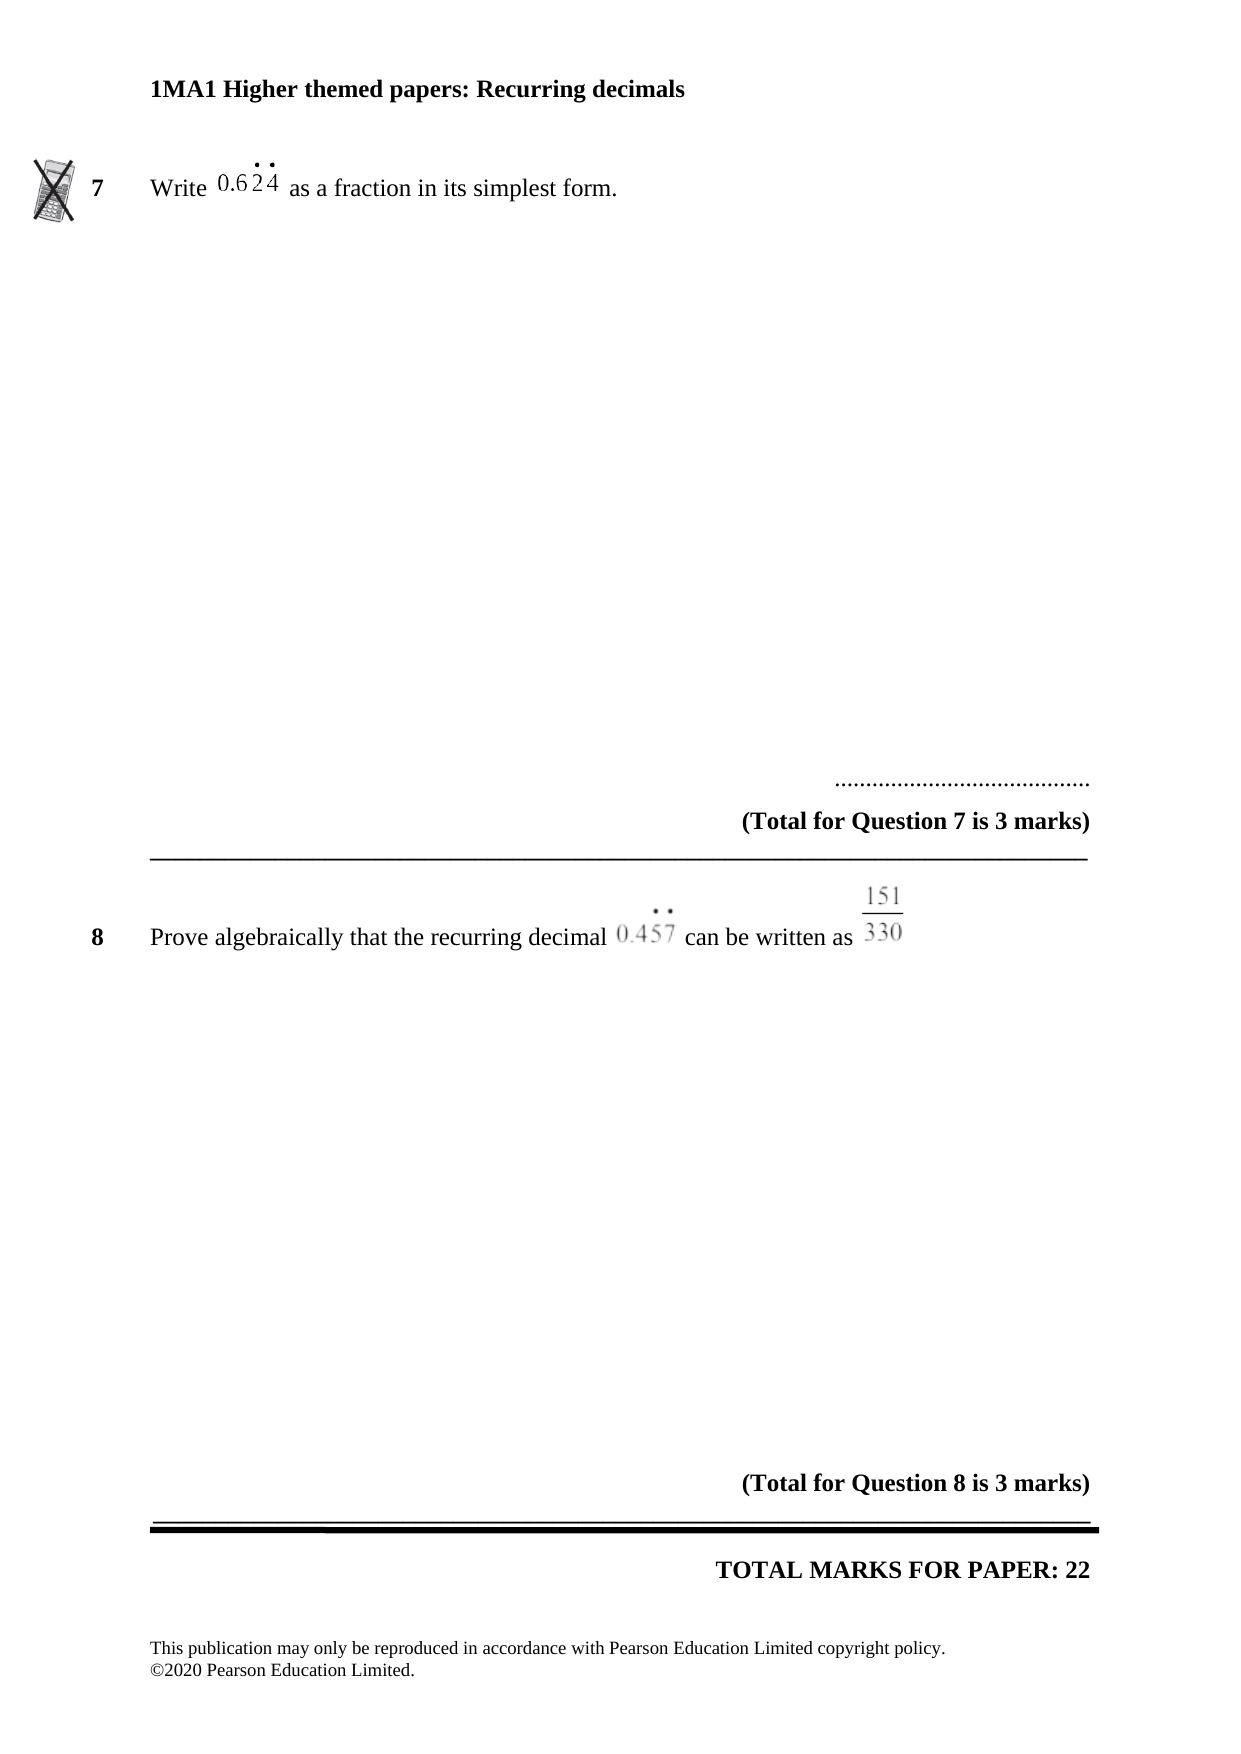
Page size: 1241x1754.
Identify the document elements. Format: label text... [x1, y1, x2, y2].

text ___________________________________________________________________________ [150, 1497, 1090, 1526]
text ___________________________________________________________________________ [150, 834, 1090, 863]
text 7 Write as a fraction in its simplest form. [91, 150, 1090, 202]
text 8 Prove algebraically that the recurring decimal can be written as [91, 876, 1090, 951]
text ......................................... [150, 763, 1090, 791]
text (Total for Question 7 is 3 marks) [150, 806, 1090, 834]
text (Total for Question 8 is 3 marks) [150, 1468, 1090, 1497]
text TOTAL MARKS FOR PAPER: 22 [150, 1555, 1090, 1583]
